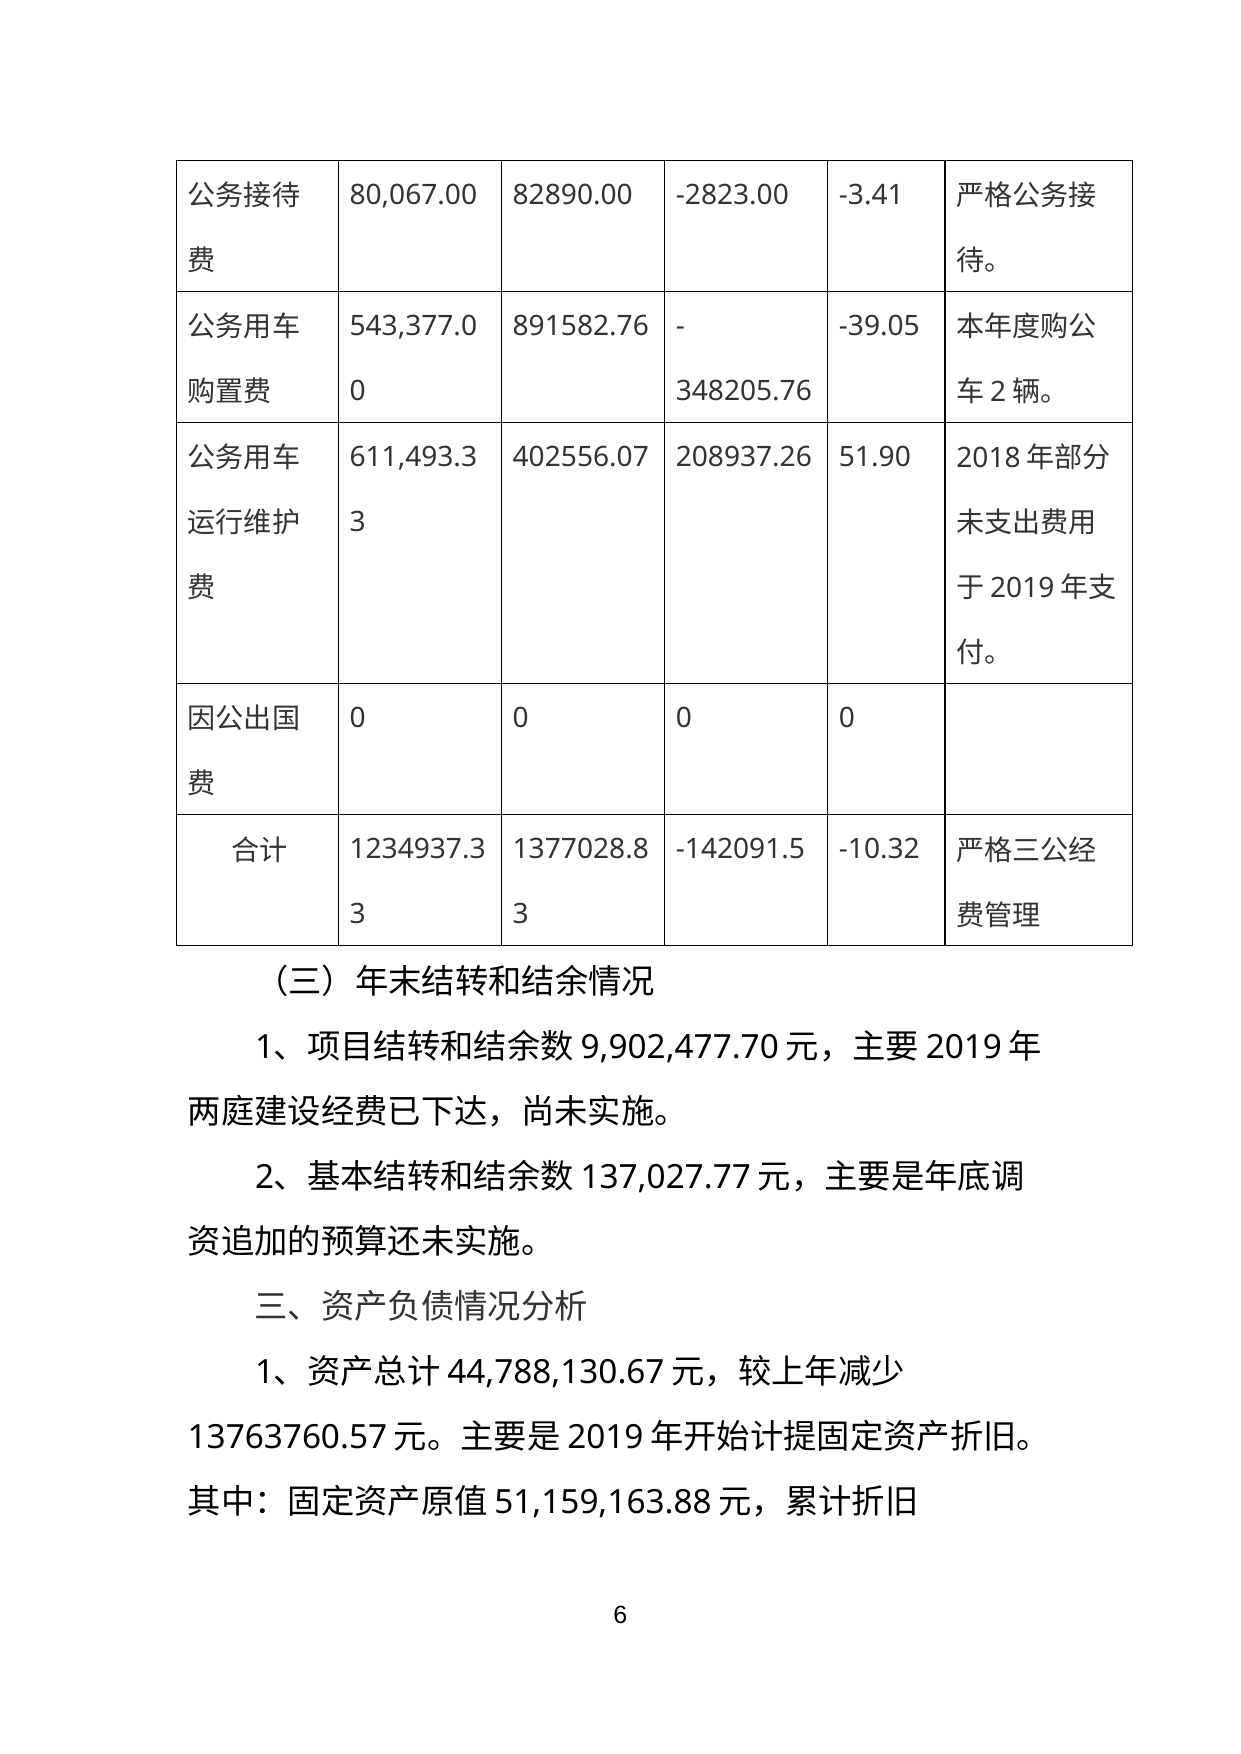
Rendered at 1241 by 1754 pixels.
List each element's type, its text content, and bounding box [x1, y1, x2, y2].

table_cell -2823.00 [665, 161, 827, 291]
table_cell 0 [665, 684, 827, 814]
table_cell 公务用车购置费 [177, 292, 338, 422]
text 1、项目结转和结余数9,902,477.70元，主要2019年两庭建设经费已下达，尚未实施。 [187, 1011, 1053, 1141]
table_cell -142091.5 [665, 815, 827, 945]
table_cell -348205.76 [665, 292, 827, 422]
table_cell 严格三公经费管理 [946, 815, 1132, 945]
table_cell 208937.26 [665, 423, 827, 683]
table_cell -3.41 [828, 161, 944, 291]
table_cell 80,067.00 [339, 161, 501, 291]
text 2、基本结转和结余数137,027.77元，主要是年底调资追加的预算还未实施。 [187, 1141, 1053, 1271]
table_cell [946, 684, 1132, 814]
table_cell -10.32 [828, 815, 944, 945]
table_cell 严格公务接待。 [946, 161, 1132, 291]
table_cell 51.90 [828, 423, 944, 683]
table_cell 0 [502, 684, 664, 814]
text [187, 1336, 1053, 1531]
table_cell 891582.76 [502, 292, 664, 422]
table_cell 1234937.33 [339, 815, 501, 945]
table_cell 公务用车运行维护费 [177, 423, 338, 683]
table_cell -39.05 [828, 292, 944, 422]
table_cell 611,493.33 [339, 423, 501, 683]
table_cell 0 [339, 684, 501, 814]
table_cell 本年度购公车2辆。 [946, 292, 1132, 422]
table_cell 0 [828, 684, 944, 814]
table_cell 543,377.00 [339, 292, 501, 422]
table_cell 公务接待费 [177, 161, 338, 291]
text （三）年末结转和结余情况 [187, 946, 1053, 1011]
table_cell 2018年部分未支出费用于2019年支付。 [946, 423, 1132, 683]
table_cell 因公出国费 [177, 684, 338, 814]
table_cell 合计 [177, 815, 338, 945]
table_cell 402556.07 [502, 423, 664, 683]
table_cell 1377028.83 [502, 815, 664, 945]
table_cell 82890.00 [502, 161, 664, 291]
text 三、资产负债情况分析 [187, 1271, 1053, 1336]
